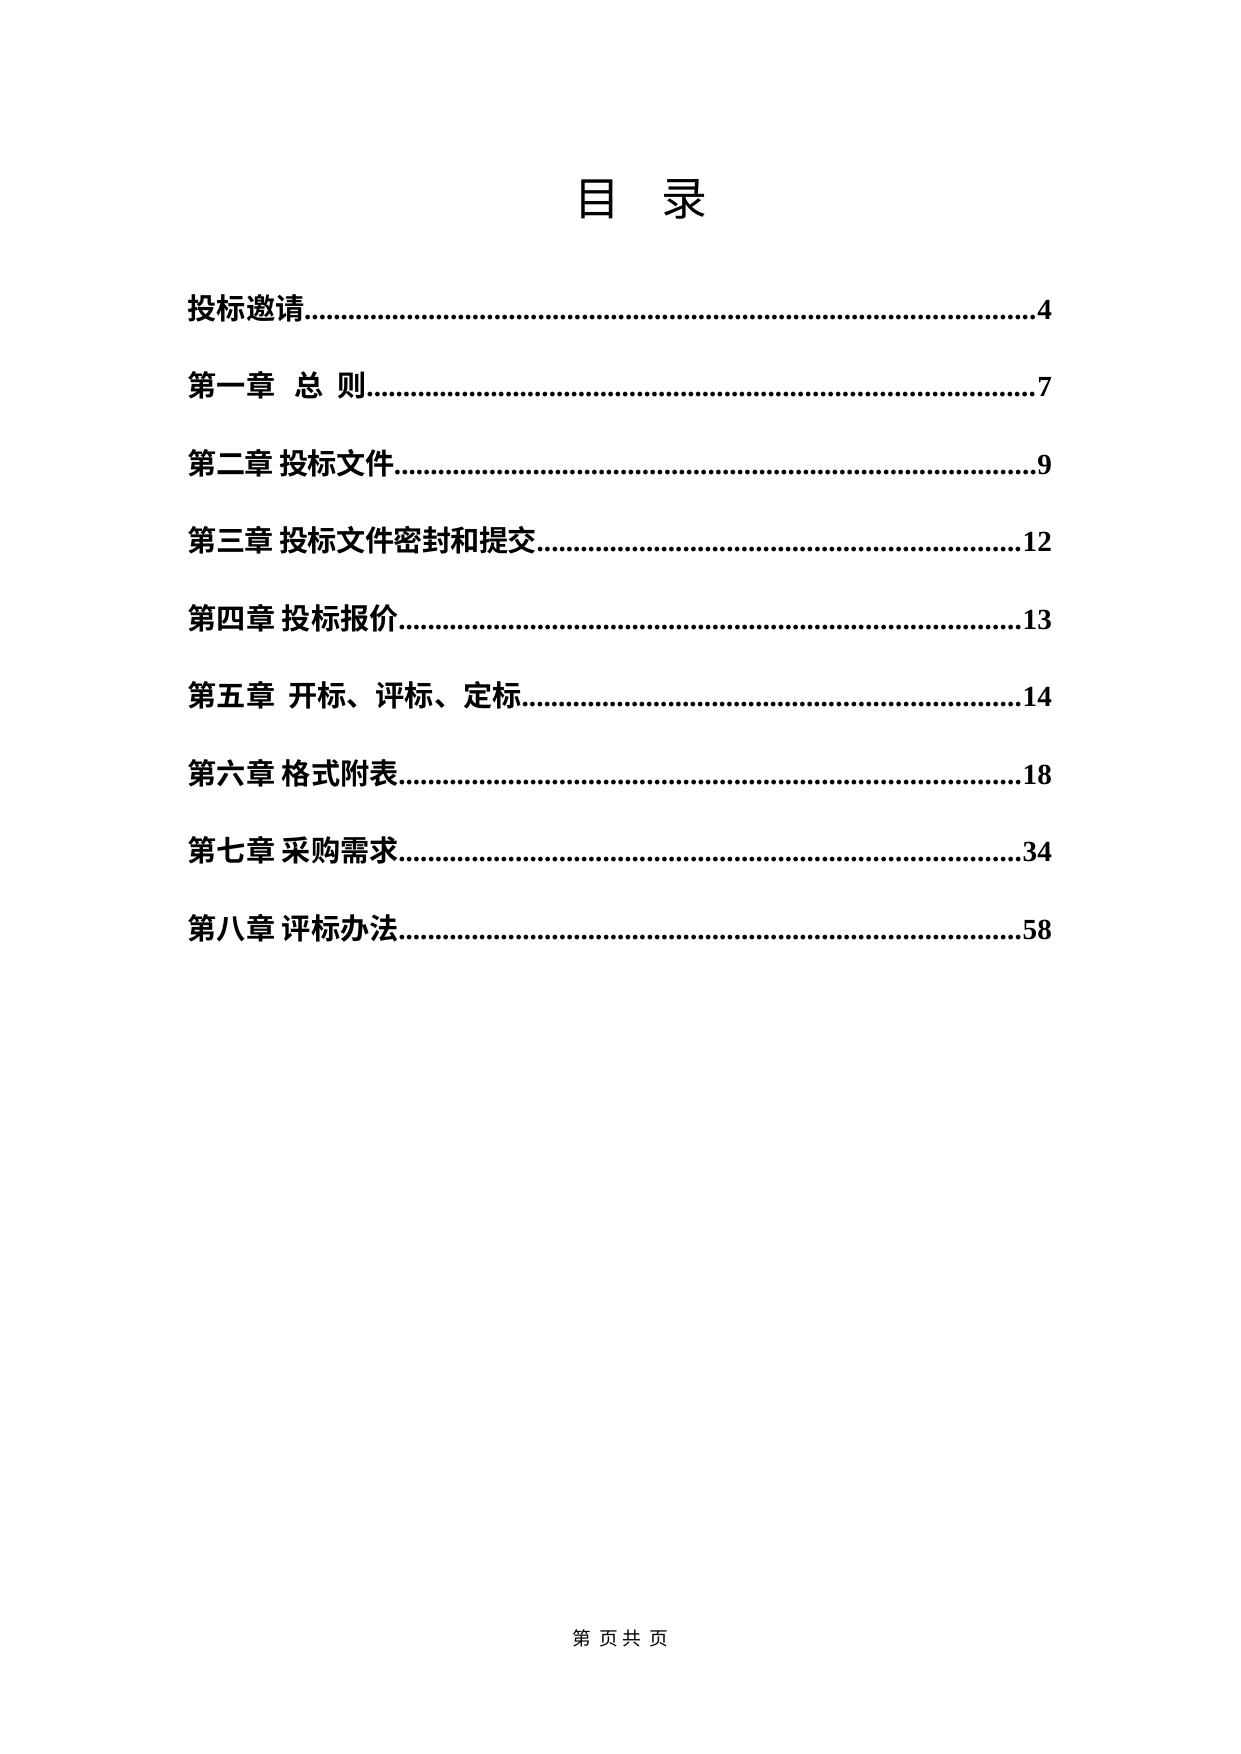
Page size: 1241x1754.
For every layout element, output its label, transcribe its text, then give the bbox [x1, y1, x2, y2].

text 第六章 格式附表 18 [187, 739, 1053, 804]
text 第二章 投标文件 9 [187, 429, 1053, 494]
text 第三章 投标文件密封和提交 12 [187, 506, 1053, 571]
text 投标邀请 4 [187, 274, 1053, 339]
text 目 录 [187, 162, 1053, 228]
text 第八章 评标办法 58 [187, 894, 1053, 959]
text 第四章 投标报价 13 [187, 584, 1053, 649]
text 第五章 开标、评标、定标 14 [187, 661, 1053, 726]
text 第一章 总 则 7 [187, 351, 1053, 416]
text 第七章 采购需求 34 [187, 816, 1053, 881]
